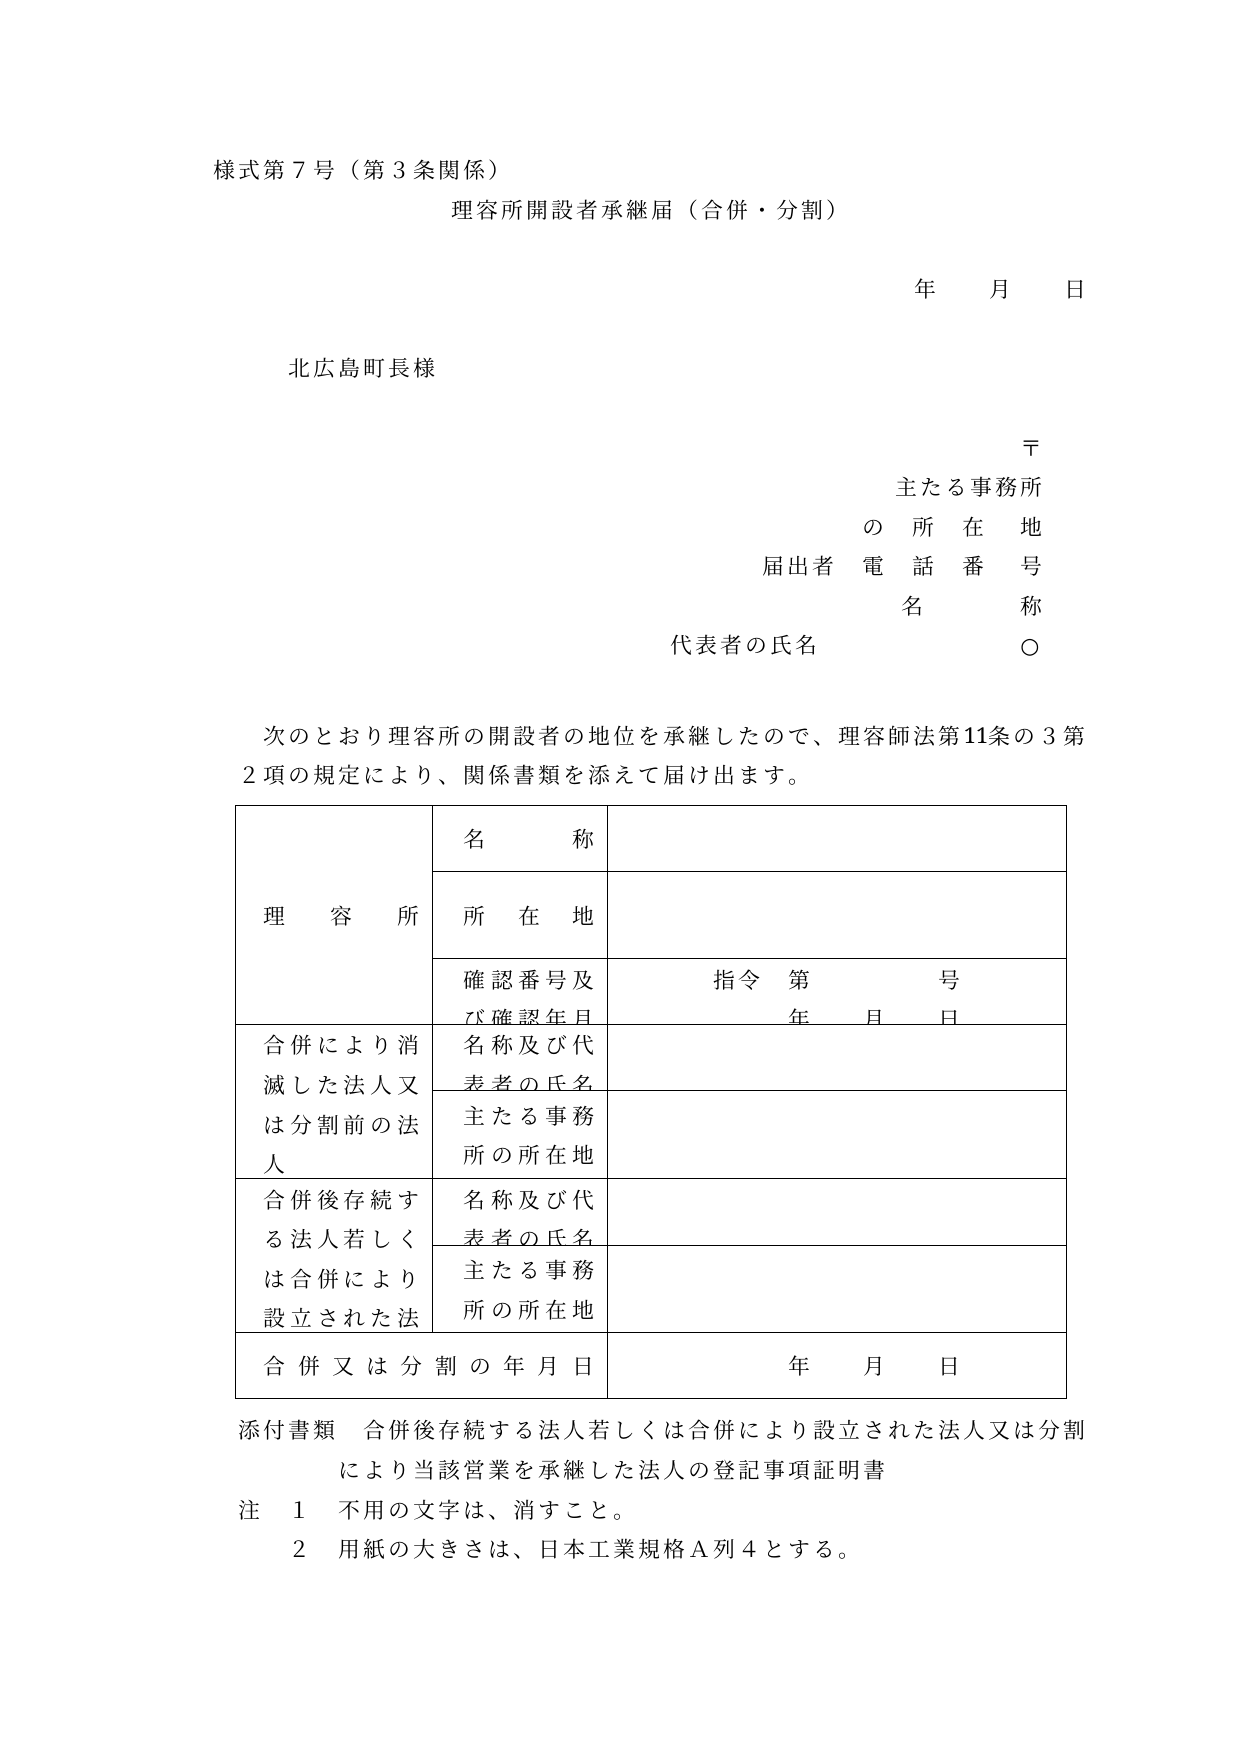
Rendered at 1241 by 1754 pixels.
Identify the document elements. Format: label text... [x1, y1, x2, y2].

table_cell 指令 第 号 年 月 日 [608, 959, 1066, 1024]
text 添付書類 合併後存続する法人若しくは合併により設立された法人又は分割により当該営業を承継した法人の登記事項証明書 [236, 1409, 1089, 1489]
text 主たる事務所 [214, 466, 1045, 506]
table_cell 主たる事務所の所在地 [433, 1091, 607, 1178]
table_cell [608, 1091, 1066, 1178]
text 理容所開設者承継届（合併・分割） [214, 189, 1089, 229]
table_header [608, 806, 1066, 871]
text 次のとおり理容所の開設者の地位を承継したので、理容師法第11条の３第２項の規定により、関係書類を添えて届け出ます。 [236, 715, 1089, 794]
table_header 理容所 [236, 806, 432, 1024]
table_cell 確認番号及び確認年月日 [433, 959, 607, 1024]
table_cell 合併又は分割の年月日 [236, 1333, 607, 1398]
text 注 １ 不用の文字は、消すこと。 [236, 1489, 1089, 1528]
table_cell 年 月 日 [608, 1333, 1066, 1398]
table_cell [608, 1179, 1066, 1244]
table_cell 所在地 [433, 872, 607, 958]
text 名称 [214, 585, 1045, 625]
text 届出者 電話番号 [214, 546, 1045, 585]
text 様式第７号（第３条関係） [214, 150, 1089, 189]
text 〒 [214, 427, 1045, 466]
table_cell 主たる事務所の所在地 [433, 1246, 607, 1332]
text 年 月 日 [214, 268, 1089, 308]
table_cell [608, 872, 1066, 958]
text 北広島町長様 [214, 348, 1089, 387]
table_cell [608, 1025, 1066, 1090]
table_cell 名称及び代表者の氏名 [433, 1179, 607, 1244]
text 代表者の氏名 [214, 625, 1045, 664]
text ２ 用紙の大きさは、日本工業規格Ａ列４とする。 [279, 1528, 1089, 1568]
table_cell 合併後存続する法人若しくは合併により設立された法人又は分割により当該営業を承継した法人 [236, 1179, 432, 1332]
table_cell 名称及び代表者の氏名 [433, 1025, 607, 1090]
table_header 名称 [433, 806, 607, 871]
table_cell [608, 1246, 1066, 1332]
table_cell 合併により消滅した法人又は分割前の法人 [236, 1025, 432, 1178]
text の所在地 [214, 506, 1045, 546]
